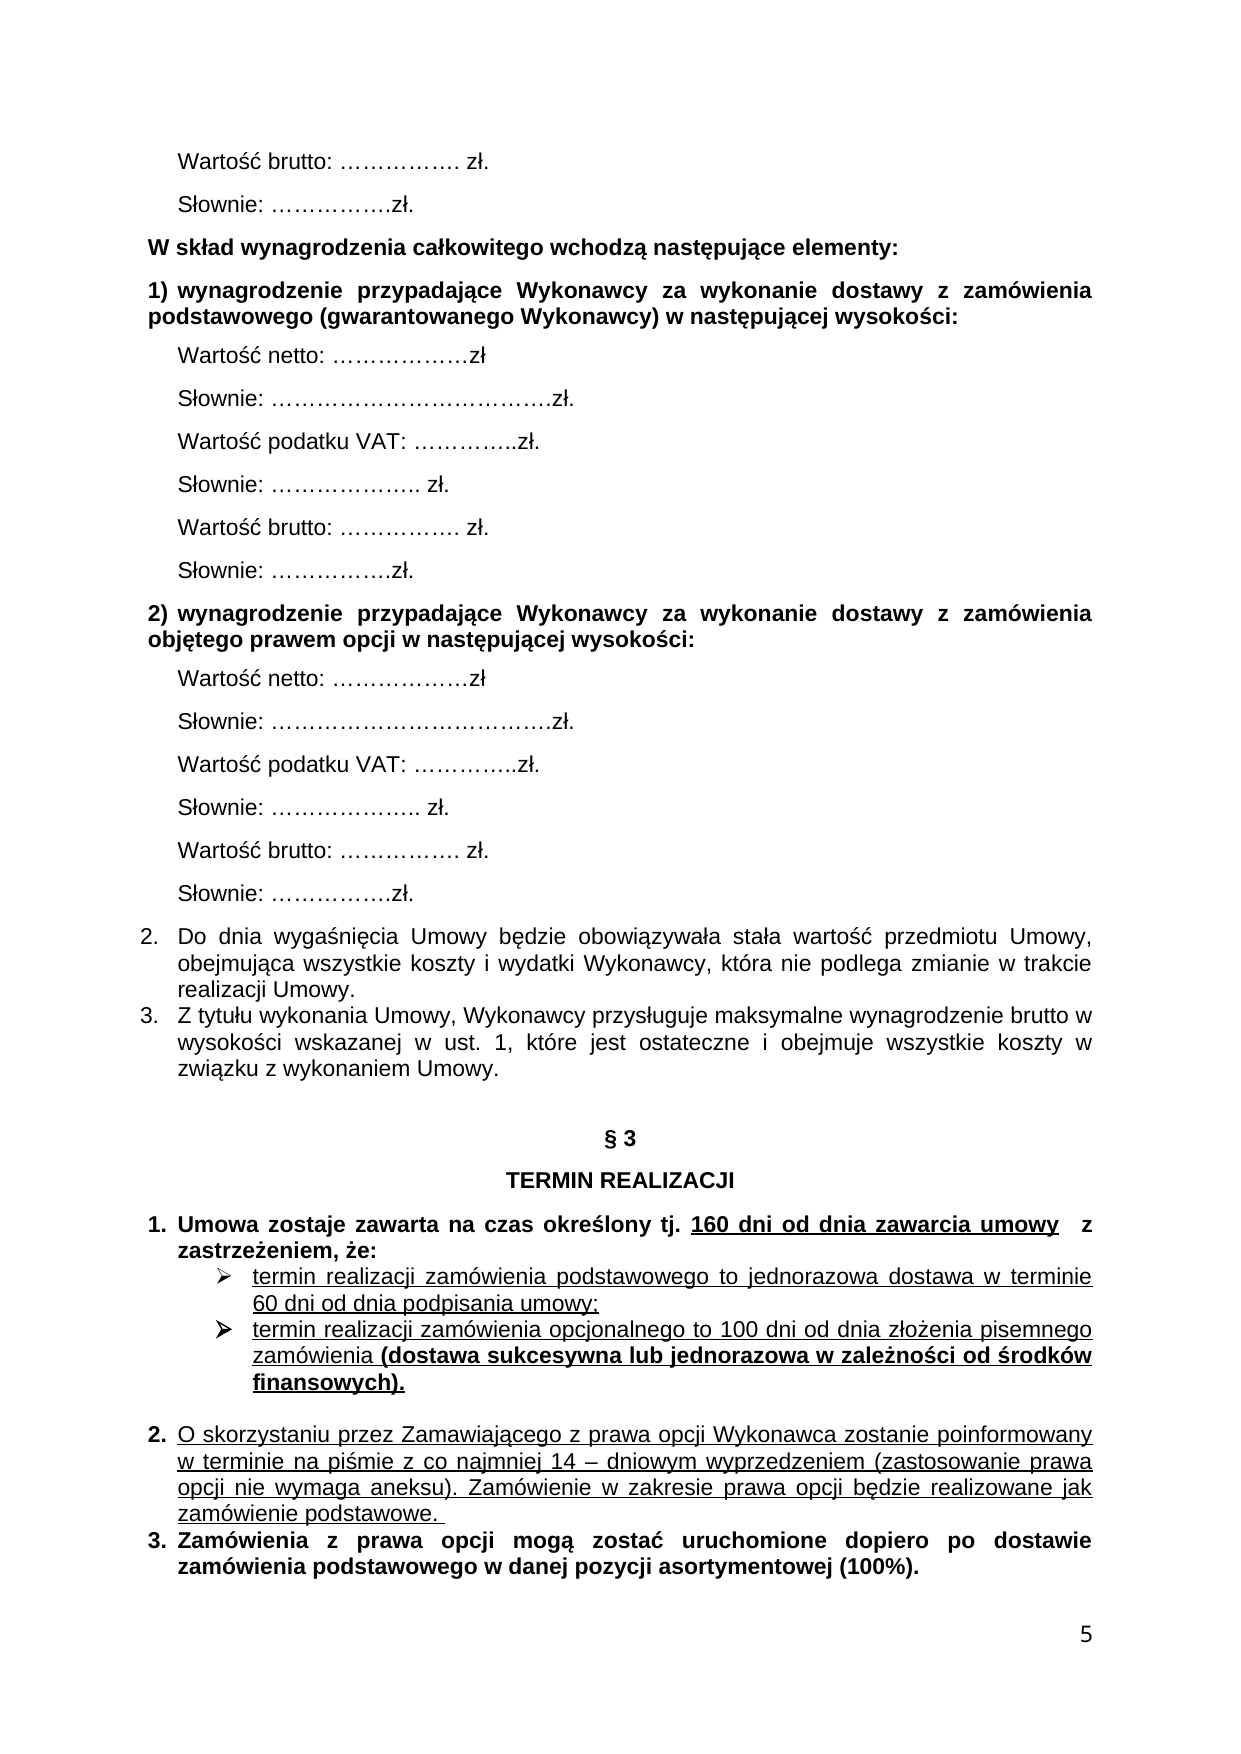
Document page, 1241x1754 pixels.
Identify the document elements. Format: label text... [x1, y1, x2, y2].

text Słownie: ……………….. zł. [177, 794, 1093, 821]
list wynagrodzenie przypadające Wykonawcy za wykonanie dostawy z zamówienia podstawowego (gwarantowanego Wykonawcy) w następującej wysokości: [148, 277, 1093, 329]
text § 3 [148, 1124, 1093, 1151]
list O skorzystaniu przez Zamawiającego z prawa opcji Wykonawca zostanie poinformowany w terminie na piśmie z co najmniej 14 – dniowym wyprzedzeniem (zastosowanie prawa opcji nie wymaga aneksu). Zamówienie w zakresie prawa opcji będzie realizowane jak zamówienie podstawowe. [148, 1421, 1093, 1527]
text Wartość podatku VAT: …………..zł. [177, 428, 1093, 454]
text Słownie: ……………………………….zł. [177, 708, 1093, 734]
list Wartość netto: ………………zł [177, 665, 1093, 692]
text Słownie: …………….zł. [177, 880, 1093, 907]
text Słownie: …………….zł. [177, 191, 1093, 217]
text W skład wynagrodzenia całkowitego wchodzą następujące elementy: [148, 234, 1093, 260]
list Do dnia wygaśnięcia Umowy będzie obowiązywała stała wartość przedmiotu Umowy, obejmująca wszystkie koszty i wydatki Wykonawcy, która nie podlega zmianie w trakcie realizacji Umowy. [140, 923, 1093, 1002]
list Zamówienia z prawa opcji mogą zostać uruchomione dopiero po dostawie zamówienia podstawowego w danej pozycji asortymentowej (100%). [148, 1527, 1093, 1579]
list termin realizacji zamówienia opcjonalnego to 100 dni od dnia złożenia pisemnego zamówienia (dostawa sukcesywna lub jednorazowa w zależności od środków finansowych). [215, 1316, 1093, 1395]
text Wartość brutto: ……………. zł. [177, 514, 1093, 540]
list Z tytułu wykonania Umowy, Wykonawcy przysługuje maksymalne wynagrodzenie brutto w wysokości wskazanej w ust. 1, które jest ostateczne i obejmuje wszystkie koszty w związku z wykonaniem Umowy. [140, 1002, 1093, 1081]
text Słownie: …………….zł. [177, 557, 1093, 583]
text Wartość brutto: ……………. zł. [177, 837, 1093, 864]
text Wartość brutto: ……………. zł. [177, 148, 1093, 174]
text Słownie: ……………………………….zł. [177, 385, 1093, 411]
list Umowa zostaje zawarta na czas określony tj. 160 dni od dnia zawarcia umowy z zastrzeżeniem, że: [148, 1211, 1093, 1263]
text TERMIN REALIZACJI [148, 1167, 1093, 1194]
text Słownie: ……………….. zł. [177, 471, 1093, 497]
list wynagrodzenie przypadające Wykonawcy za wykonanie dostawy z zamówienia objętego prawem opcji w następującej wysokości: [148, 600, 1093, 653]
list termin realizacji zamówienia podstawowego to jednorazowa dostawa w terminie 60 dni od dnia podpisania umowy; [215, 1263, 1093, 1316]
text Wartość podatku VAT: …………..zł. [177, 751, 1093, 778]
list Wartość netto: ………………zł [177, 342, 1093, 368]
